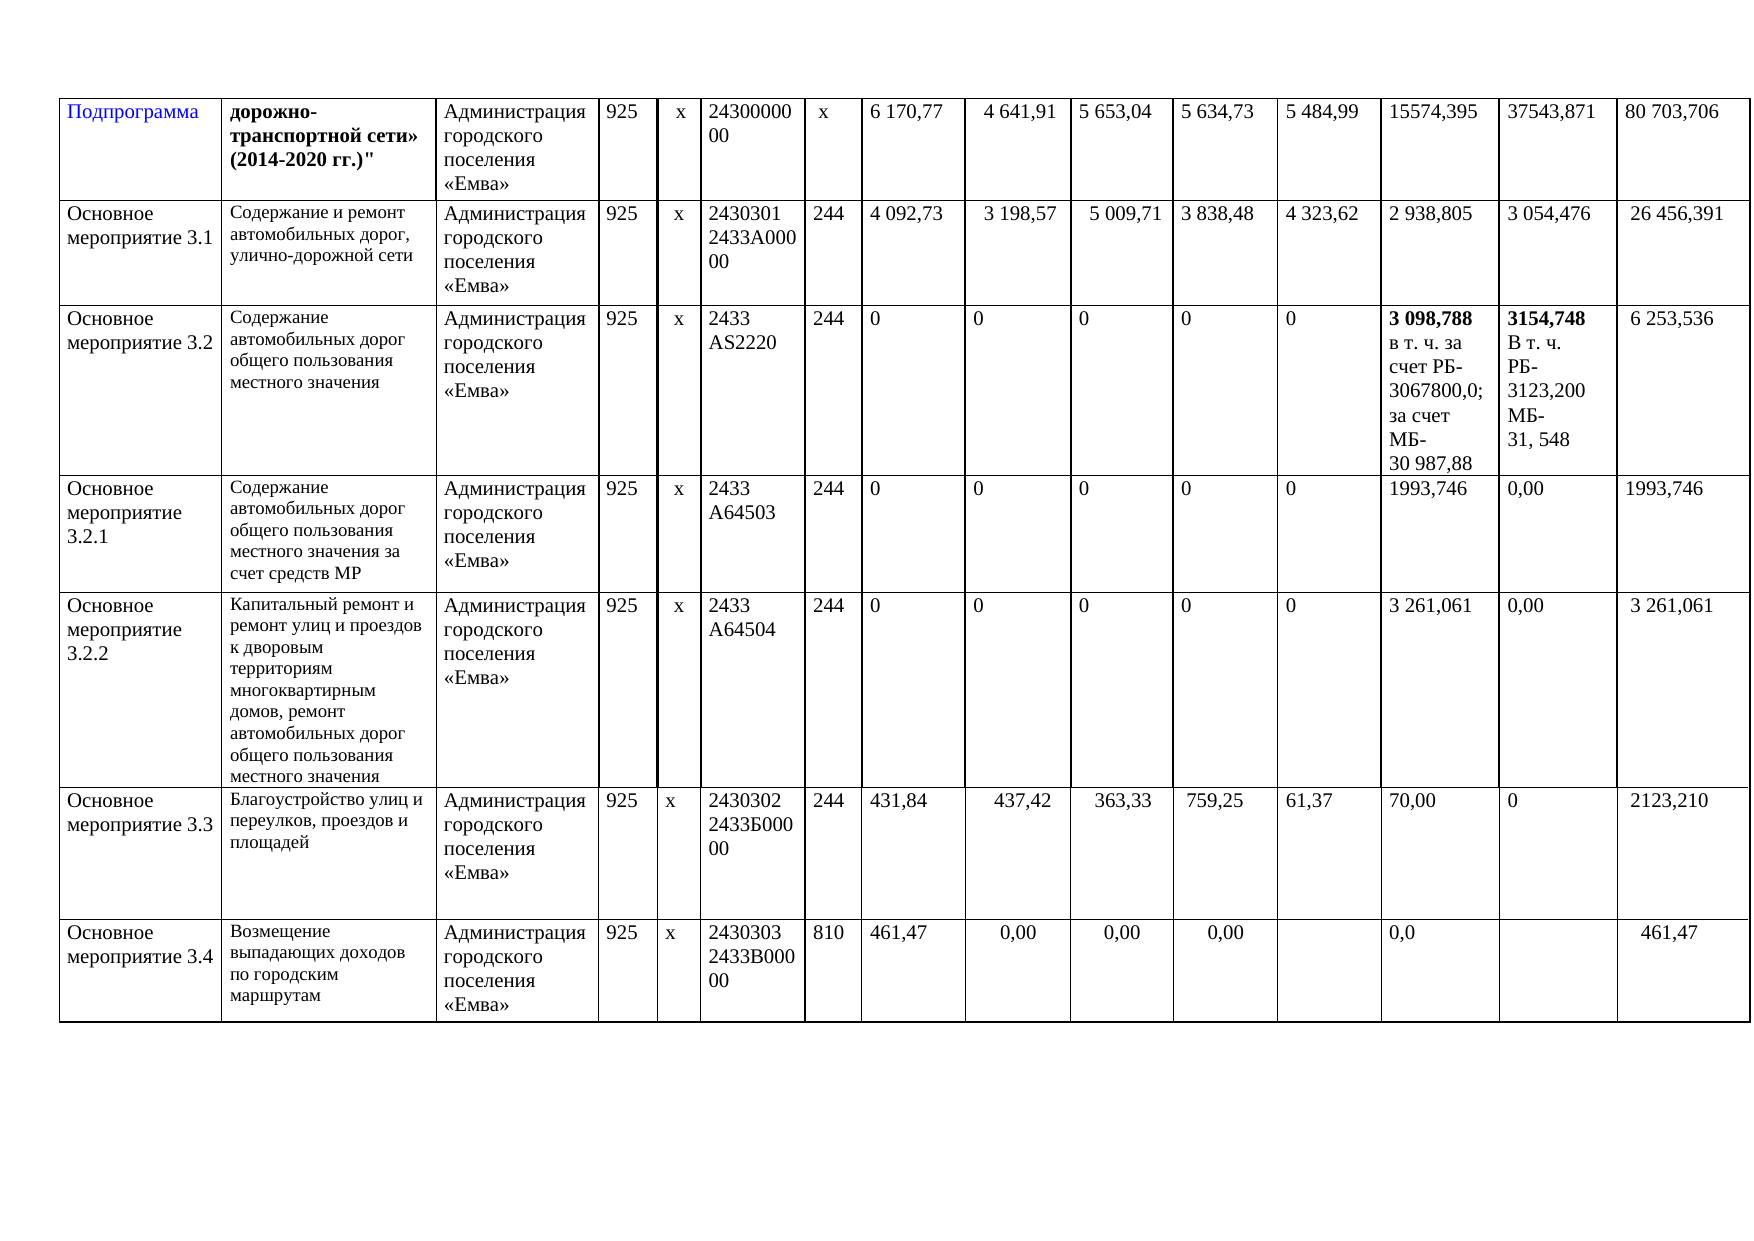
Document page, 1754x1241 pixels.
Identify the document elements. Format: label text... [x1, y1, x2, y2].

table_cell Благоустройство улиц и переулков, проездов и площадей [222, 788, 436, 918]
table_cell 1993,746 [1382, 476, 1498, 592]
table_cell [437, 99, 598, 200]
table_cell Основное мероприятие 3.2.1 [60, 476, 221, 592]
table_cell Содержание автомобильных дорог общего пользования местного значения [222, 306, 436, 475]
table_cell 6 253,536 [1618, 306, 1749, 475]
table_cell 925 [599, 920, 657, 1021]
table_cell Содержание и ремонт автомобильных дорог, улично-дорожной сети [222, 201, 436, 305]
table_cell 363,33 [1071, 788, 1173, 918]
table_cell 461,47 [862, 920, 965, 1021]
table_cell 0,00 [1174, 920, 1277, 1021]
table_cell 70,00 [1382, 788, 1499, 918]
table_cell 1993,746 [1618, 476, 1749, 592]
table_cell 0 [863, 306, 964, 475]
table_cell 0 [966, 593, 1070, 787]
table_cell 2123,210 [1618, 787, 1749, 918]
table_cell х [658, 920, 700, 1021]
table_cell 244 [806, 788, 861, 918]
table_cell 431,84 [862, 788, 965, 918]
table_cell 5 484,99 [1278, 99, 1380, 200]
table_cell 0,0 [1382, 920, 1499, 1021]
table_cell 2433А64504 [702, 593, 804, 787]
table_cell Основное мероприятие 3.1 [60, 201, 221, 305]
table_cell 0,00 [1071, 920, 1173, 1021]
table_cell 810 [806, 920, 861, 1021]
table_cell 925 [600, 593, 656, 787]
table_cell 2 938,805 [1382, 201, 1498, 305]
table_cell 3 054,476 [1500, 201, 1616, 305]
table_cell 0,00 [1500, 593, 1616, 787]
table_cell Основное мероприятие 3.2 [60, 306, 221, 475]
table_cell 0 [1174, 476, 1277, 592]
table_cell 0 [863, 476, 964, 592]
table_cell Основное мероприятие 3.2.2 [60, 593, 221, 787]
table_cell 0 [1072, 593, 1172, 787]
table_cell 37543,871 [1500, 99, 1616, 200]
table_cell 2430302 2433Б00000 [701, 788, 804, 918]
table_cell x [806, 99, 861, 200]
table_cell 2430303 2433В00000 [701, 920, 804, 1021]
table_cell 3 198,57 [966, 201, 1070, 305]
table_cell 0 [1278, 306, 1380, 475]
table_cell 0 [1500, 788, 1617, 918]
table_cell 0,00 [966, 920, 1070, 1021]
table_cell 0,00 [1500, 476, 1616, 592]
table_cell 3. Подпрограмма [60, 99, 221, 200]
table_cell 437,42 [966, 788, 1070, 918]
table_cell Возмещение выпадающих доходов по городским маршрутам [222, 920, 436, 1021]
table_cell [222, 99, 435, 200]
table_cell 461,47 [1618, 919, 1749, 1021]
table_cell x [659, 476, 700, 592]
table_cell Администрация городского поселения «Емва» [437, 306, 598, 475]
table_cell Администрация городского поселения «Емва» [437, 593, 598, 787]
table_cell [1500, 920, 1617, 1021]
table_cell 0 [966, 476, 1070, 592]
table_cell Основное мероприятие 3.4 [60, 920, 221, 1021]
table_cell x [659, 201, 700, 305]
table_cell [1278, 920, 1381, 1021]
table_cell 61,37 [1278, 788, 1381, 918]
table_cell 3 261,061 [1382, 593, 1498, 787]
table_cell 0 [1278, 593, 1380, 787]
table_cell 3 098,788 в т. ч. за счет РБ- 3067800,0; за счет МБ- 30 987,88 [1382, 306, 1498, 475]
table_cell 0 [1174, 306, 1277, 475]
table_cell 0 [1174, 593, 1277, 787]
table_cell 80 703,706 [1618, 99, 1749, 200]
table_cell 4 323,62 [1278, 201, 1380, 305]
table_cell 0 [1072, 476, 1172, 592]
table_cell 0 [966, 306, 1070, 475]
table_cell 3154,748 В т. ч. РБ- 3123,200 МБ- 31, 548 [1500, 306, 1616, 475]
table_cell 759,25 [1174, 788, 1277, 918]
table_cell 4 092,73 [863, 201, 964, 305]
table_cell Администрация городского поселения «Емва» [437, 201, 598, 305]
table_cell 5 634,73 [1174, 99, 1277, 200]
table_cell 925 [599, 788, 657, 918]
table_cell 925 [600, 306, 656, 475]
table_cell x [659, 99, 700, 200]
table_cell 6 170,77 [863, 99, 964, 200]
table_cell 0 [863, 593, 964, 787]
table_cell 3 838,48 [1174, 201, 1277, 305]
table_cell 2430301 2433А00000 [702, 201, 804, 305]
table_cell x [659, 593, 700, 787]
table_cell x [659, 306, 700, 475]
table_cell 925 [600, 99, 656, 200]
table_cell Содержание автомобильных дорог общего пользования местного значения за счет средств МР [222, 476, 436, 592]
table_cell 5 653,04 [1072, 99, 1172, 200]
table_cell Капитальный ремонт и ремонт улиц и проездов к дворовым территориям многоквартирным домов, ремонт автомобильных дорог общего пользования местного значения [222, 593, 436, 787]
table_cell 244 [806, 201, 861, 305]
table_cell 0 [1278, 476, 1380, 592]
table_cell 244 [806, 476, 861, 592]
table_cell Основное мероприятие 3.3 [60, 788, 221, 918]
table_cell 2433А64503 [702, 476, 804, 592]
table_cell 2430000000 [702, 99, 804, 200]
table_cell 26 456,391 [1618, 201, 1749, 305]
table_cell 244 [806, 593, 861, 787]
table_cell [437, 920, 598, 1021]
table_cell 3 261,061 [1618, 593, 1749, 787]
table_cell х [658, 788, 700, 918]
table_cell 925 [600, 476, 656, 592]
table_cell 0 [1072, 306, 1172, 475]
table_cell 5 009,71 [1072, 201, 1172, 305]
table_cell 15574,395 [1382, 99, 1498, 200]
table_cell Администрация городского поселения «Емва» [437, 788, 598, 918]
table_cell 2433АS2220 [702, 306, 804, 475]
table_cell Администрация городского поселения «Емва» [437, 476, 598, 592]
table_cell 244 [806, 306, 861, 475]
table_cell 925 [600, 201, 656, 305]
table_cell 4 641,91 [966, 99, 1070, 200]
